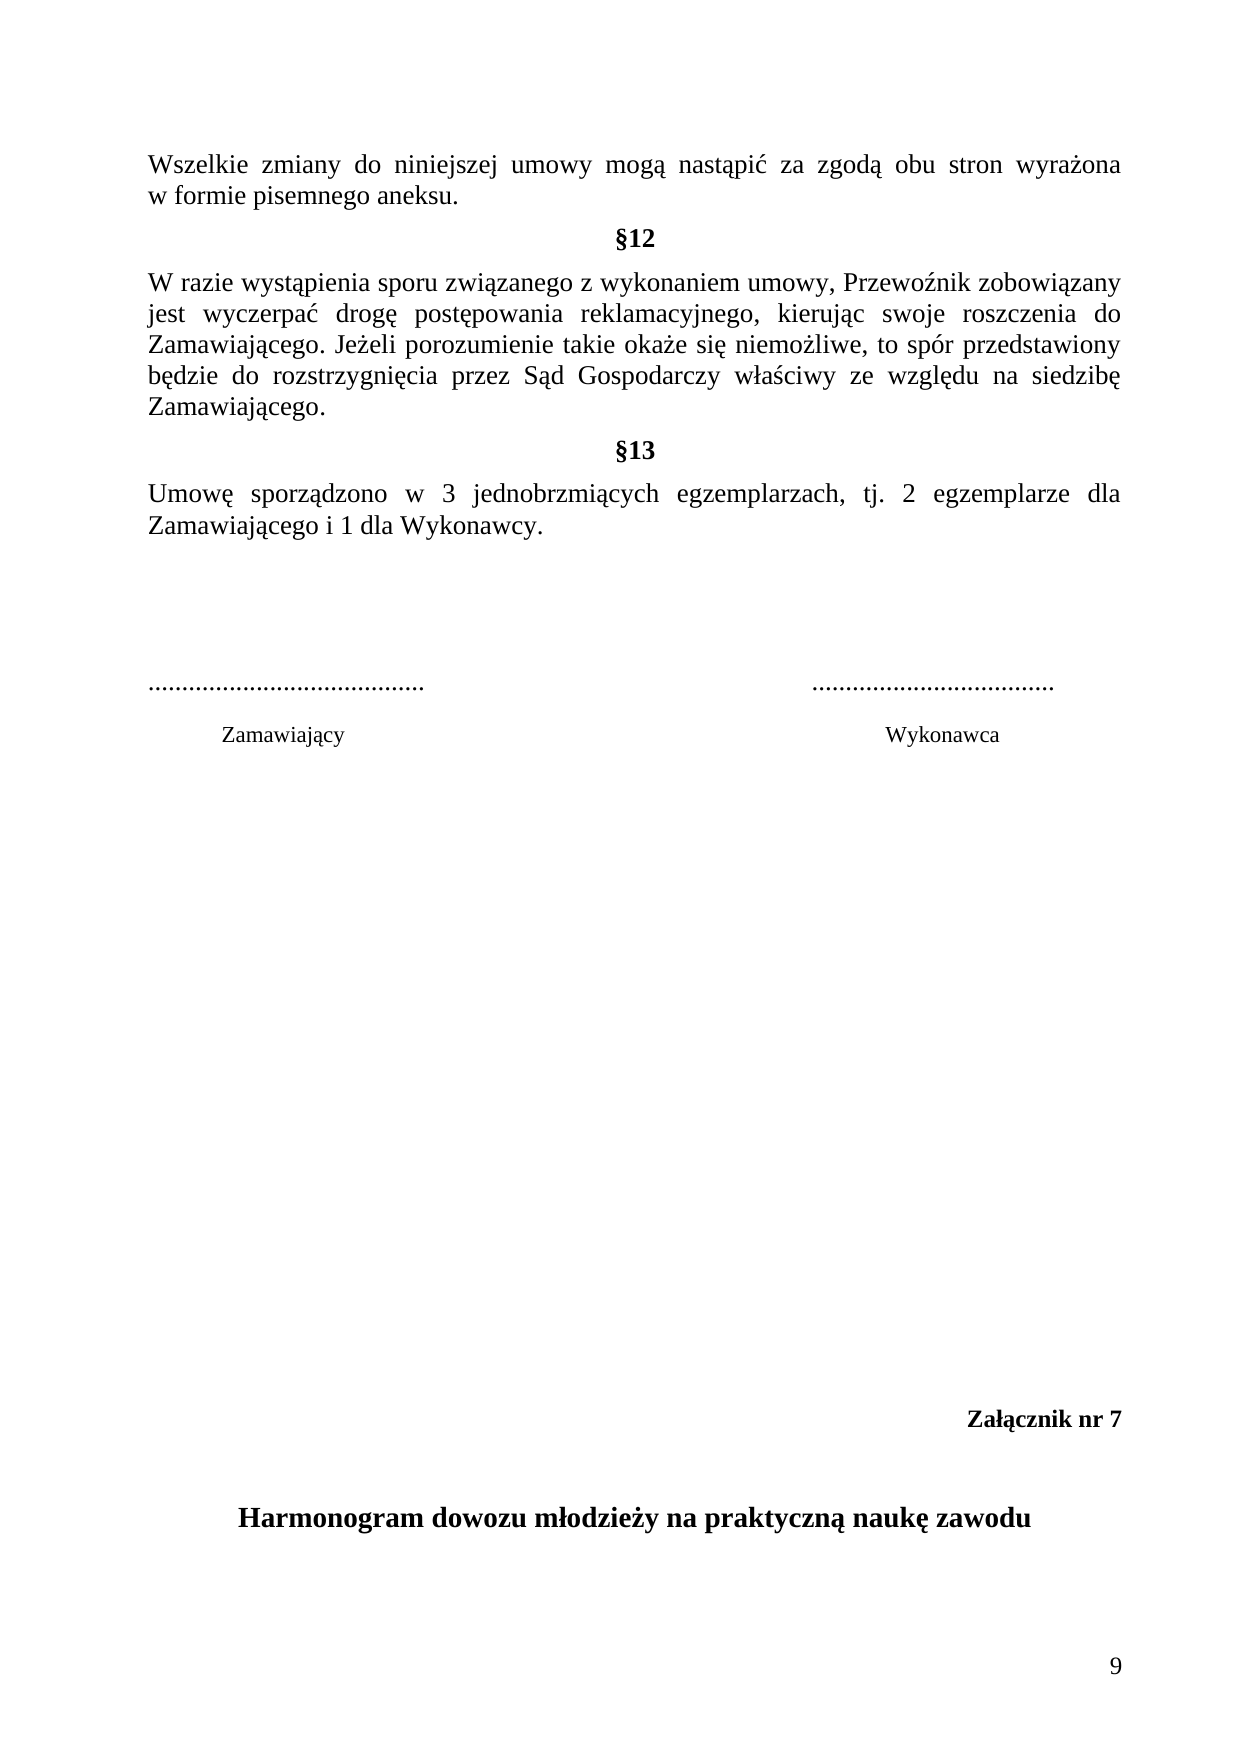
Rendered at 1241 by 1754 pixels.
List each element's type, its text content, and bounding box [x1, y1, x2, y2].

text Harmonogram dowozu młodzieży na praktyczną naukę zawodu [148, 1500, 1122, 1534]
text W razie wystąpienia sporu związanego z wykonaniem umowy, Przewoźnik zobowiązany jest wyczerpać drogę postępowania reklamacyjnego, kierując swoje roszczenia do Zamawiającego. Jeżeli porozumienie takie okaże się niemożliwe, to spór przedstawiony będzie do rozstrzygnięcia przez Sąd Gospodarczy właściwy ze względu na siedzibę Zamawiającego. [148, 266, 1122, 422]
text Wszelkie zmiany do niniejszej umowy mogą nastąpić za zgodą obu stron wyrażona w formie pisemnego aneksu. [148, 148, 1122, 210]
text ......................................... .................................... [148, 664, 1122, 696]
text §12 [148, 222, 1122, 253]
text Załącznik nr 7 [148, 1404, 1122, 1433]
text §13 [148, 434, 1122, 465]
text Zamawiający Wykonawca [148, 721, 1122, 747]
text Umowę sporządzono w 3 jednobrzmiących egzemplarzach, tj. 2 egzemplarze dla Zamawiającego i 1 dla Wykonawcy. [148, 478, 1122, 540]
